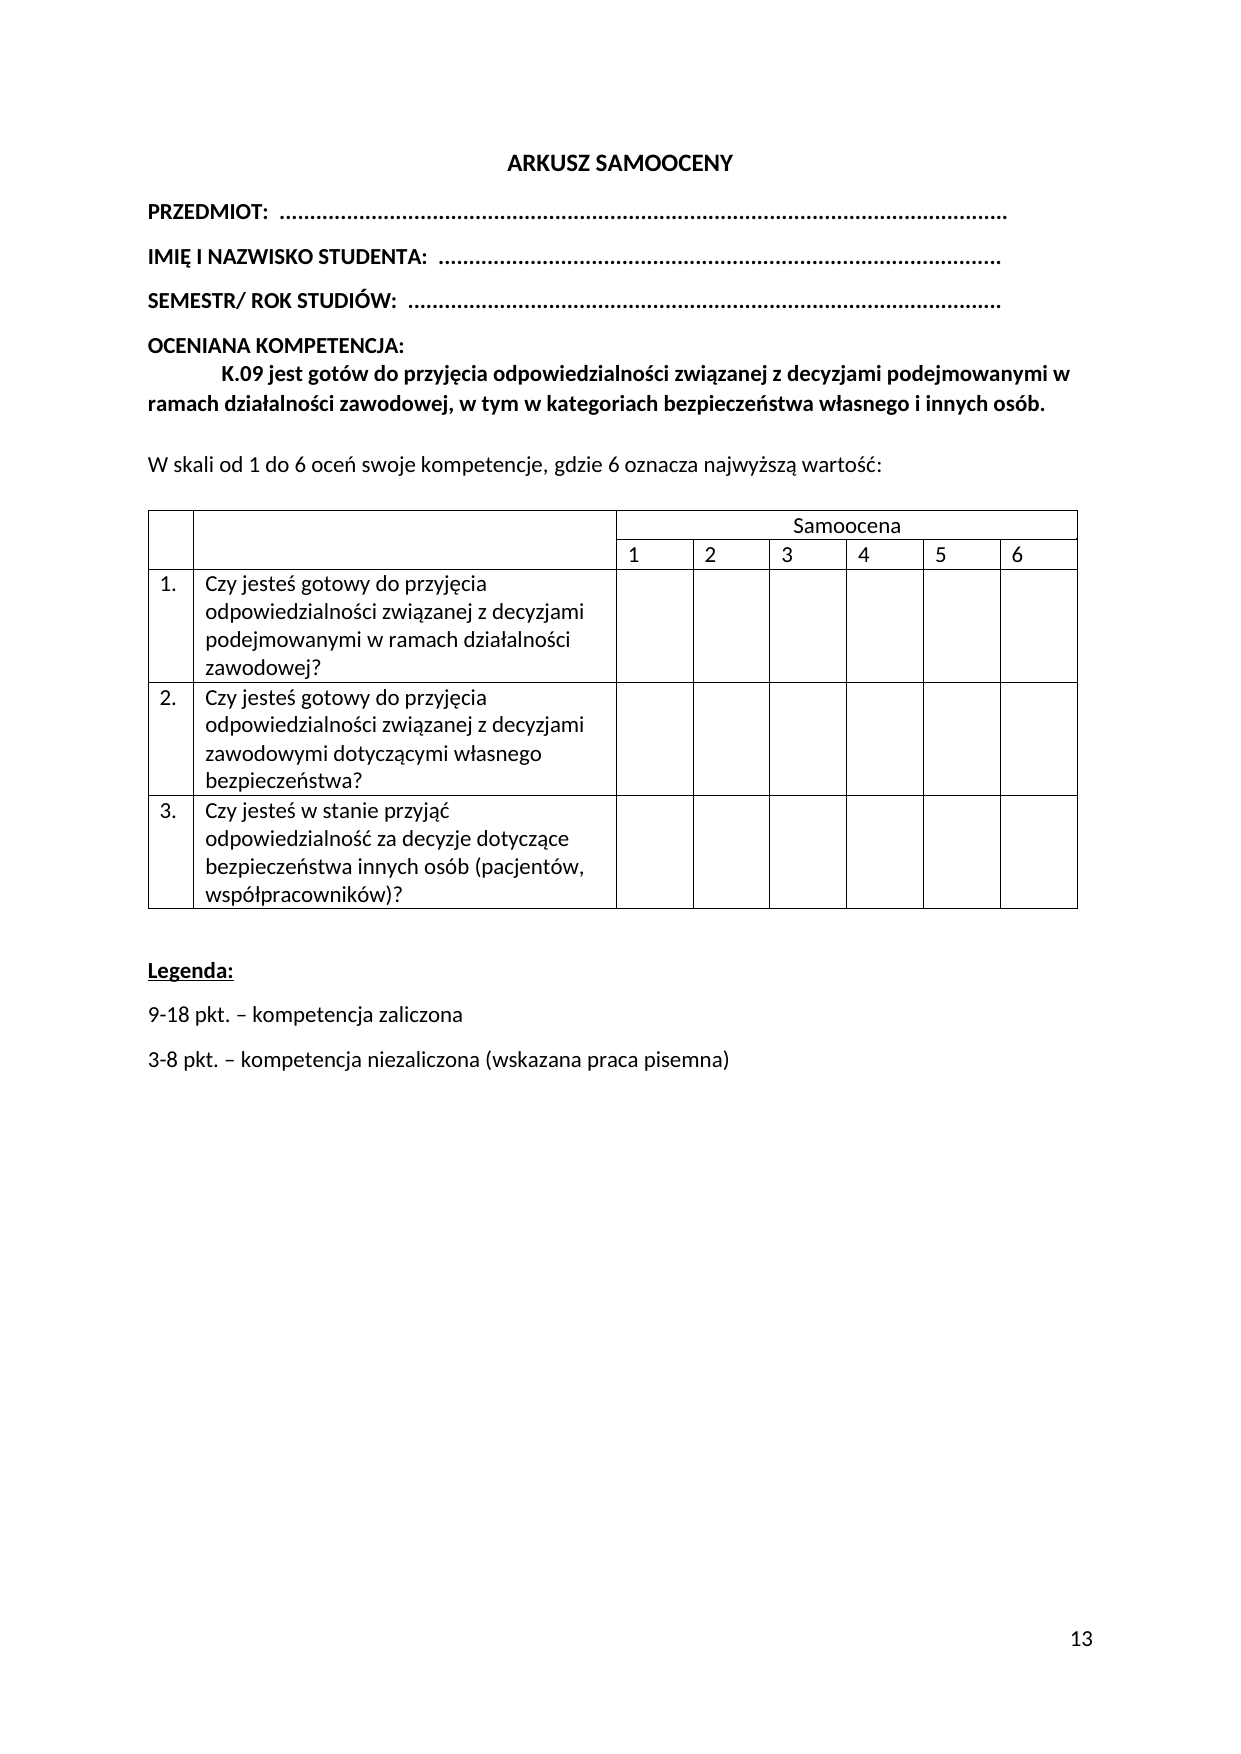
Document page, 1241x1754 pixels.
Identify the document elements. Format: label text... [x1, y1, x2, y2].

table_cell [924, 570, 1000, 682]
table_cell [1001, 796, 1077, 908]
table_cell [924, 796, 1000, 908]
table_cell 1 [617, 540, 693, 568]
table_cell Czy jesteś gotowy do przyjęcia odpowiedzialności związanej z decyzjami podejmowanymi w ramach działalności zawodowej? [194, 570, 616, 682]
text 9-18 pkt. – kompetencja zaliczona [148, 1000, 1093, 1028]
table_cell [617, 683, 693, 795]
table_cell [694, 796, 769, 908]
table_cell [847, 796, 923, 908]
table_cell 1. [149, 570, 193, 682]
table_header Samoocena [617, 511, 1077, 539]
table_cell Czy jesteś gotowy do przyjęcia odpowiedzialności związanej z decyzjami zawodowymi dotyczącymi własnego bezpieczeństwa? [194, 683, 616, 795]
table_cell [617, 796, 693, 908]
table_cell 6 [1001, 540, 1077, 568]
table_cell [694, 570, 769, 682]
table_header [149, 511, 193, 568]
table_cell 3 [770, 540, 846, 568]
table_cell Czy jesteś w stanie przyjąć odpowiedzialność za decyzje dotyczące bezpieczeństwa innych osób (pacjentów, współpracowników)? [194, 796, 616, 908]
text W skali od 1 do 6 oceń swoje kompetencje, gdzie 6 oznacza najwyższą wartość: [148, 450, 1093, 478]
text ARKUSZ SAMOOCENY [148, 148, 1093, 178]
text IMIĘ I NAZWISKO STUDENTA: ............................................................................................ [148, 242, 1093, 270]
table_cell [924, 683, 1000, 795]
text OCENIANA KOMPETENCJA: [148, 331, 1093, 359]
table_cell 2. [149, 683, 193, 795]
table_cell [770, 796, 846, 908]
table_cell [1001, 683, 1077, 795]
text SEMESTR/ ROK STUDIÓW: ................................................................................................. [148, 287, 1093, 314]
table_cell 5 [924, 540, 1000, 568]
table_cell [847, 570, 923, 682]
text PRZEDMIOT: ....................................................................................................................... [148, 197, 1093, 225]
table_cell [694, 683, 769, 795]
table_header [194, 511, 616, 568]
table_cell [1001, 570, 1077, 682]
table_cell [617, 570, 693, 682]
table_cell 2 [694, 540, 769, 568]
table_cell [770, 570, 846, 682]
text K.09 jest gotów do przyjęcia odpowiedzialności związanej z decyzjami podejmowanymi w ramach działalności zawodowej, w tym w kategoriach bezpieczeństwa własnego i innych osób. [148, 359, 1093, 417]
table_cell 3. [149, 796, 193, 908]
text 3-8 pkt. – kompetencja niezaliczona (wskazana praca pisemna) [148, 1045, 1093, 1073]
table_cell 4 [847, 540, 923, 568]
table_cell [770, 683, 846, 795]
table_cell [847, 683, 923, 795]
text Legenda: [148, 956, 1093, 984]
